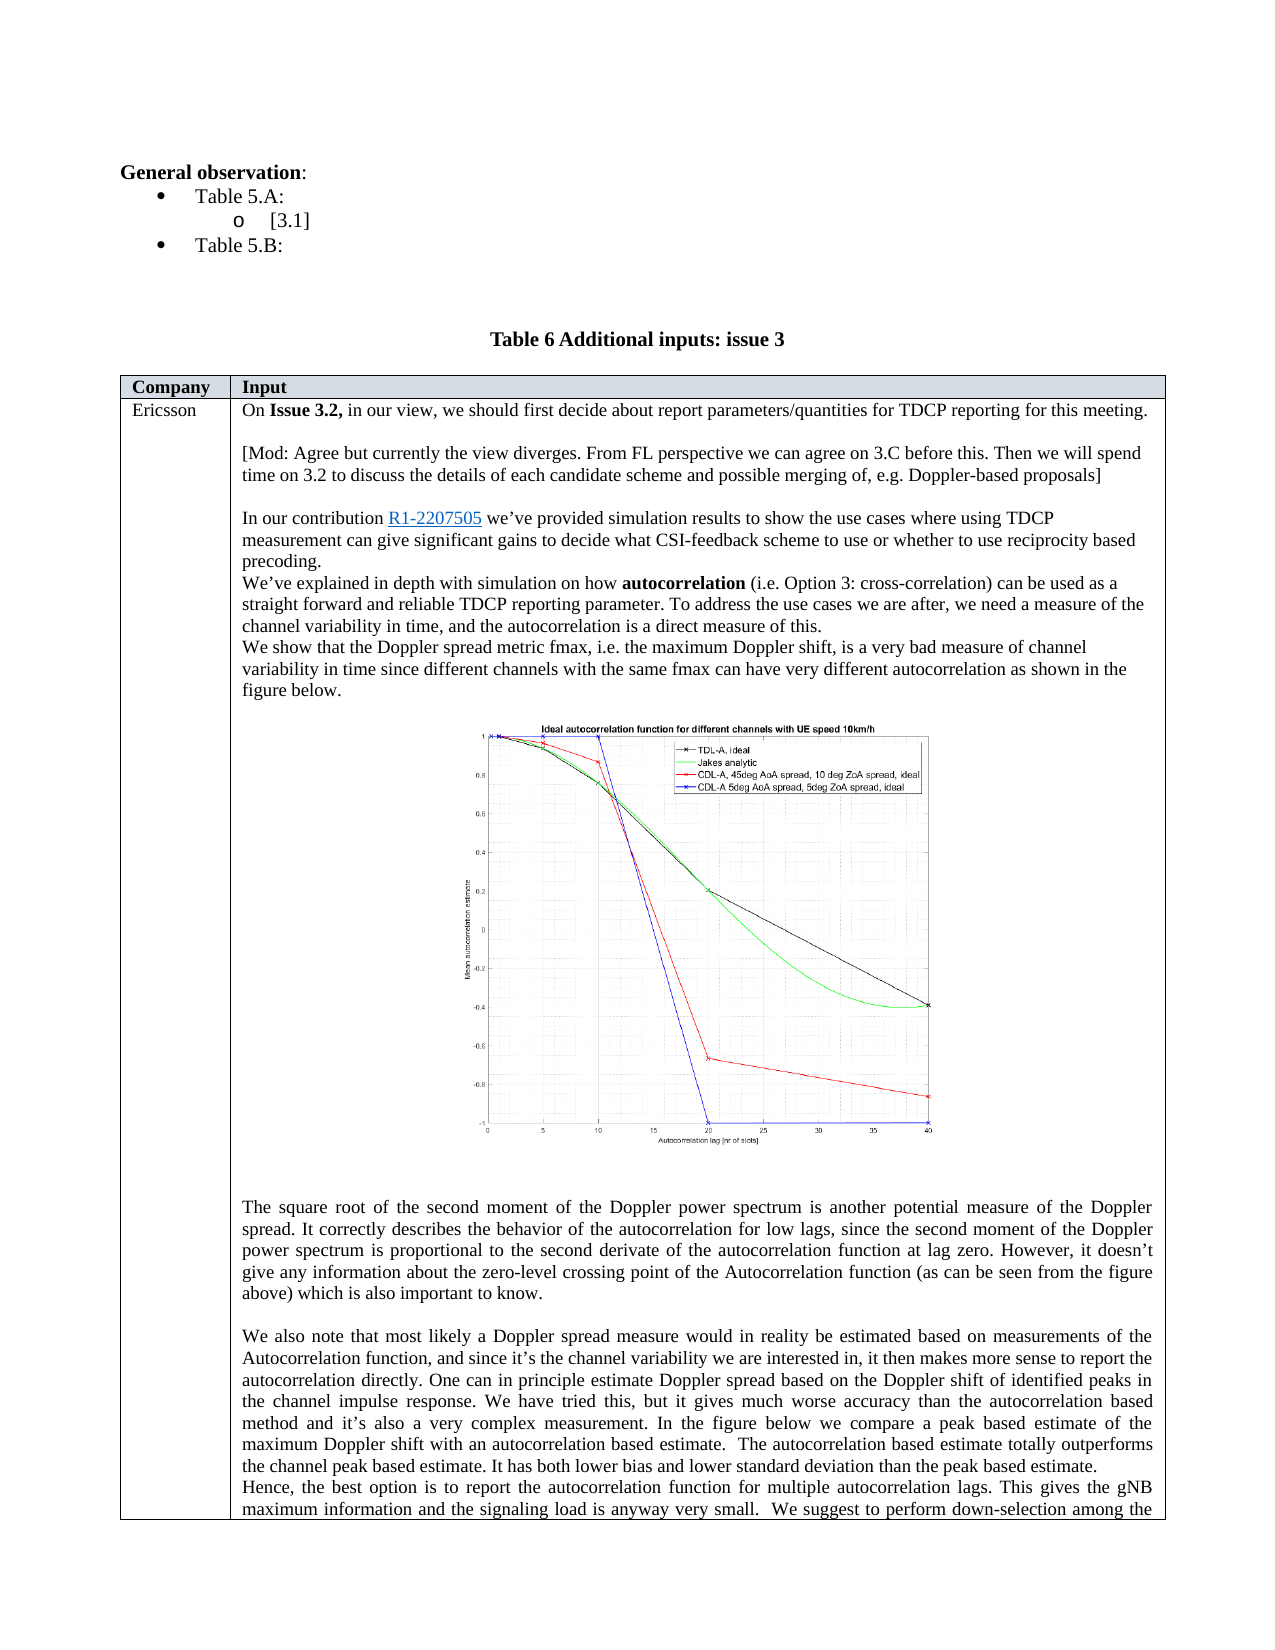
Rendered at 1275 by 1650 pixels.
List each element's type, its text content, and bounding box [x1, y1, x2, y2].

table_header Input [231, 376, 1165, 398]
table_header Company [121, 376, 230, 398]
picture [414, 701, 982, 1175]
list [3.1] [232, 208, 1155, 233]
text Table 6 Additional inputs: issue 3 [120, 319, 1155, 358]
list Table 5.A: [157, 184, 1155, 208]
text General observation: [120, 159, 1155, 184]
list Table 5.B: [157, 233, 1155, 257]
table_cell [231, 399, 1165, 1519]
table_cell Ericsson [121, 399, 230, 1519]
